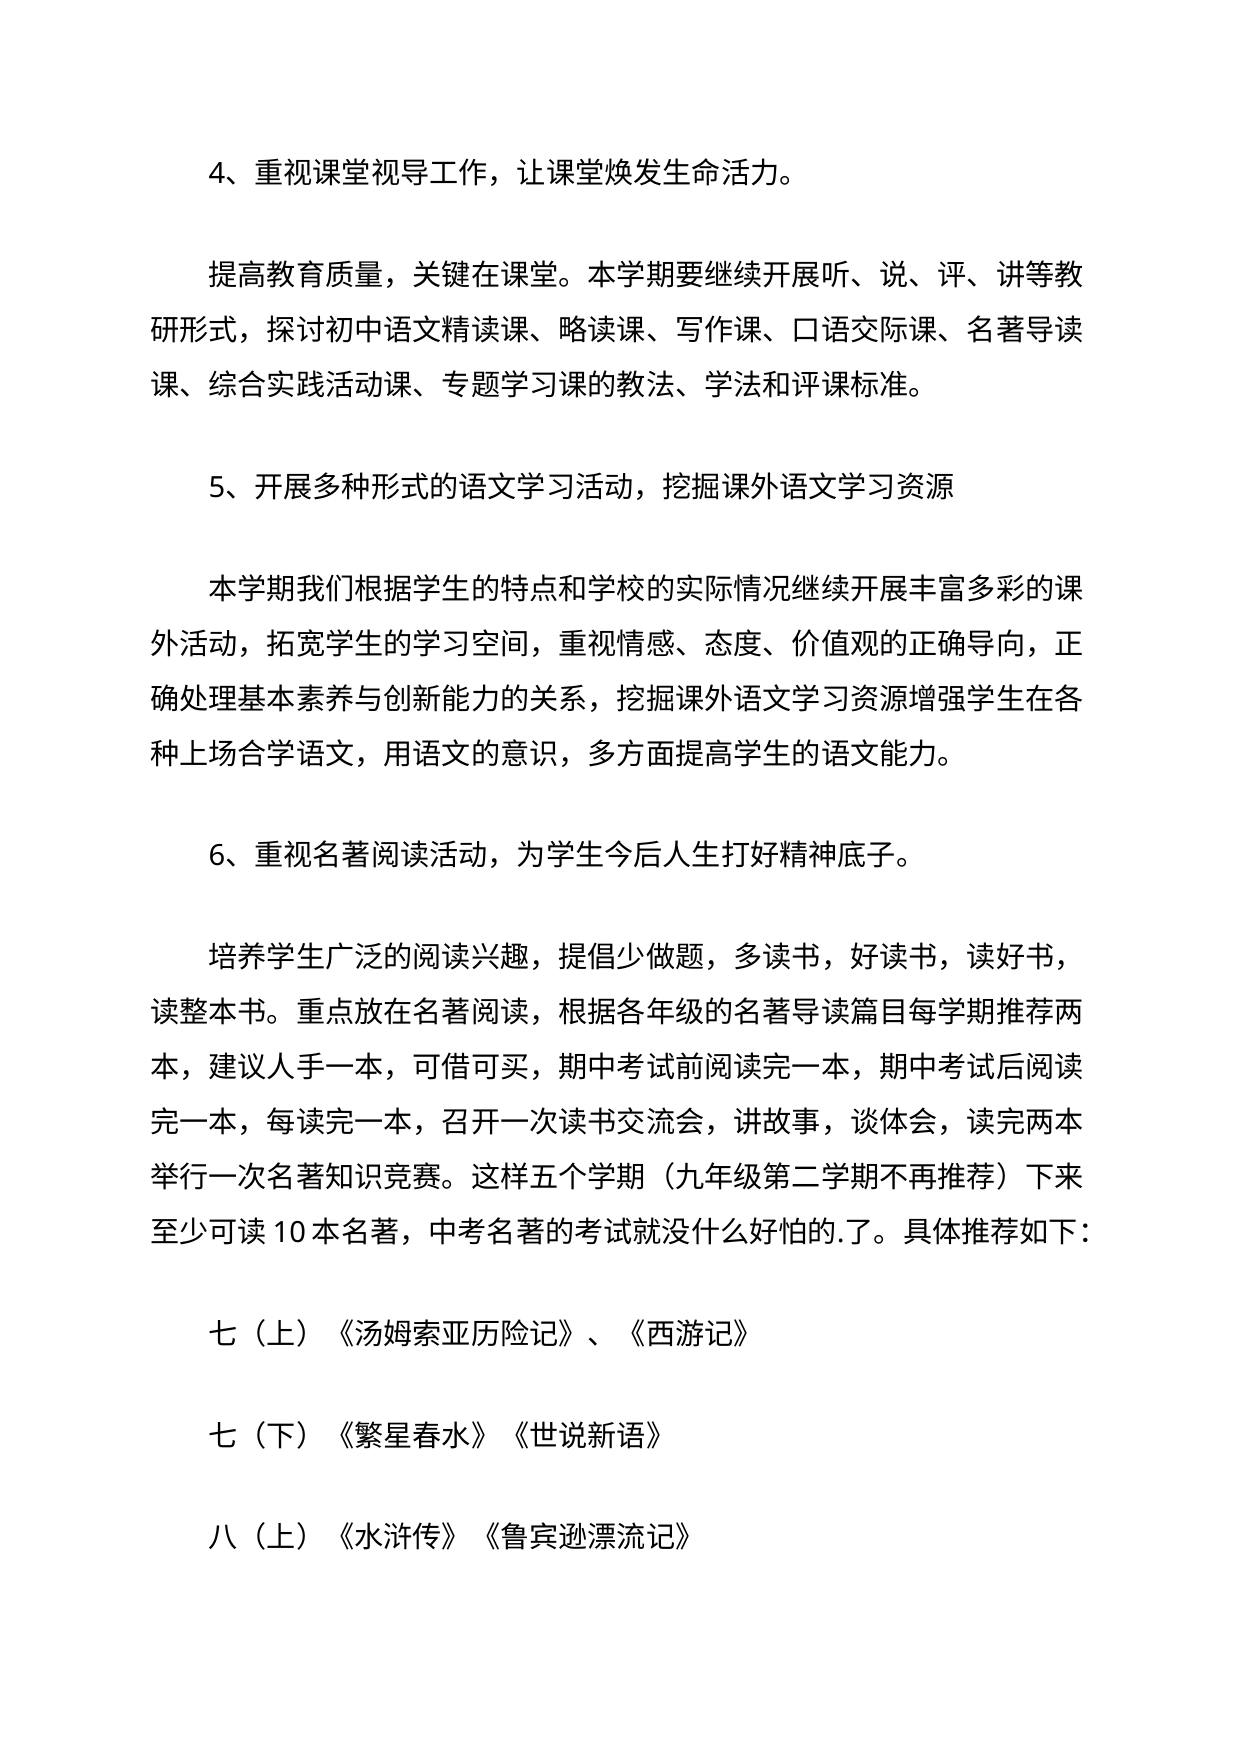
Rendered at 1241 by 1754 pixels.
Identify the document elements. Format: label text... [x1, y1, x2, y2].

text 七（上）《汤姆索亚历险记》、《西游记》 [150, 1310, 1090, 1353]
text 提高教育质量，关键在课堂。本学期要继续开展听、说、评、讲等教研形式，探讨初中语文精读课、略读课、写作课、口语交际课、名著导读课、综合实践活动课、专题学习课的教法、学法和评课标准。 [150, 252, 1090, 404]
text 培养学生广泛的阅读兴趣，提倡少做题，多读书，好读书，读好书，读整本书。重点放在名著阅读，根据各年级的名著导读篇目每学期推荐两本，建议人手一本，可借可买，期中考试前阅读完一本，期中考试后阅读完一本，每读完一本，召开一次读书交流会，讲故事，谈体会，读完两本举行一次名著知识竞赛。这样五个学期（九年级第二学期不再推荐）下来至少可读10本名著，中考名著的考试就没什么好怕的.了。具体推荐如下： [150, 934, 1090, 1251]
text 6、重视名著阅读活动，为学生今后人生打好精神底子。 [150, 832, 1090, 874]
text 5、开展多种形式的语文学习活动，挖掘课外语文学习资源 [150, 463, 1090, 506]
text 八（上）《水浒传》《鲁宾逊漂流记》 [150, 1514, 1090, 1556]
text 本学期我们根据学生的特点和学校的实际情况继续开展丰富多彩的课外活动，拓宽学生的学习空间，重视情感、态度、价值观的正确导向，正确处理基本素养与创新能力的关系，挖掘课外语文学习资源增强学生在各种上场合学语文，用语文的意识，多方面提高学生的语文能力。 [150, 566, 1090, 772]
text 七（下）《繁星春水》《世说新语》 [150, 1412, 1090, 1454]
text 4、重视课堂视导工作，让课堂焕发生命活力。 [150, 150, 1090, 192]
